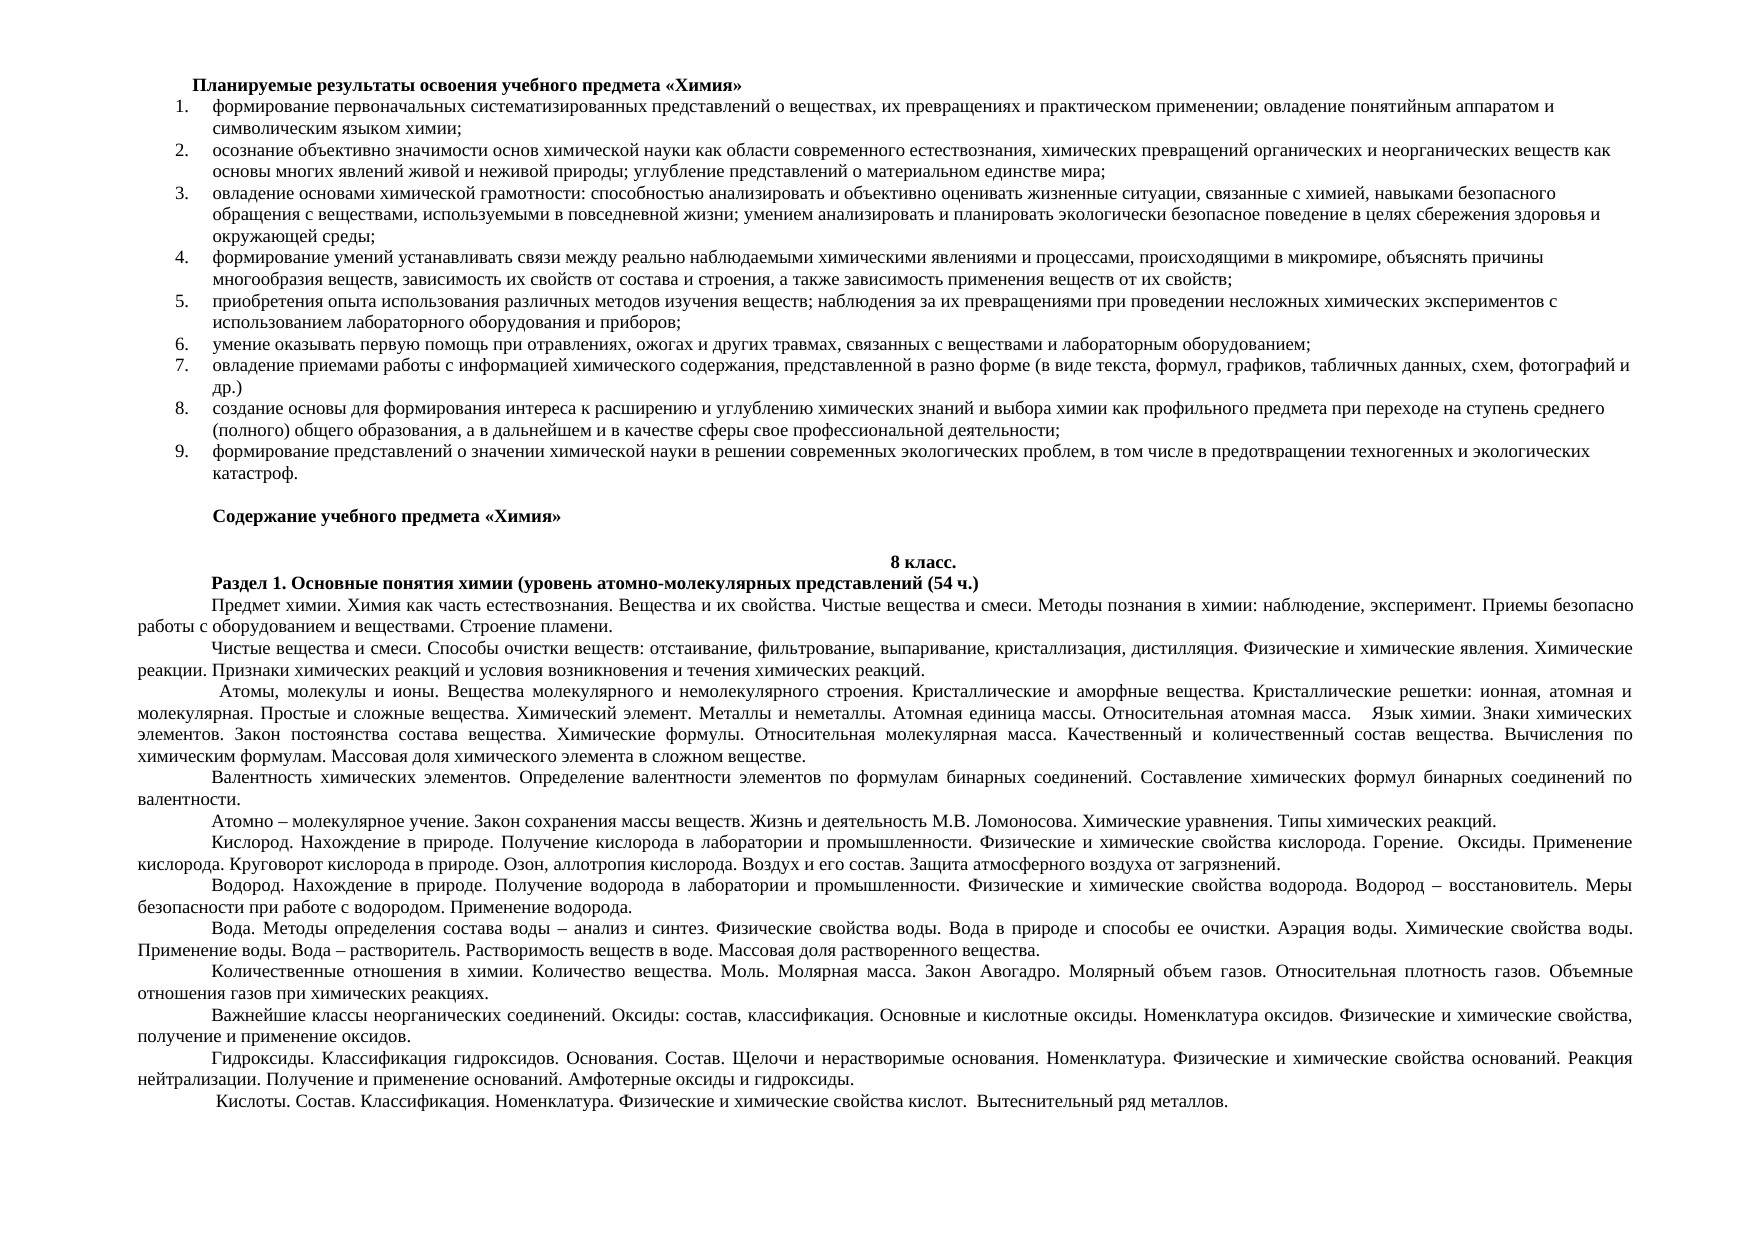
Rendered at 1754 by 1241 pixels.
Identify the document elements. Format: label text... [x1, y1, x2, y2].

text Важнейшие классы неорганических соединений. Оксиды: состав, классификация. Основные и кислотные оксиды. Номенклатура оксидов. Физические и химические свойства, получение и применение оксидов. [137, 1003, 1636, 1047]
text Количественные отношения в химии. Количество вещества. Моль. Молярная масса. Закон Авогадро. Молярный объем газов. Относительная плотность газов. Объемные отношения газов при химических реакциях. [137, 960, 1636, 1003]
text Атомно – молекулярное учение. Закон сохранения массы веществ. Жизнь и деятельность М.В. Ломоносова. Химические уравнения. Типы химических реакций. [137, 809, 1636, 831]
list осознание объективно значимости основ химической науки как области современного естествознания, химических превращений органических и неорганических веществ как основы многих явлений живой и неживой природы; углубление представлений о материальном единстве мира; [175, 138, 1636, 182]
text 8 класс. [137, 551, 1636, 572]
text Водород. Нахождение в природе. Получение водорода в лаборатории и промышленности. Физические и химические свойства водорода. Водород – восстановитель. Меры безопасности при работе с водородом. Применение водорода. [137, 874, 1636, 917]
text Предмет химии. Химия как часть естествознания. Вещества и их свойства. Чистые вещества и смеси. Методы познания в химии: наблюдение, эксперимент. Приемы безопасно работы с оборудованием и веществами. Строение пламени. [137, 594, 1636, 637]
text Гидроксиды. Классификация гидроксидов. Основания. Состав. Щелочи и нерастворимые основания. Номенклатура. Физические и химические свойства оснований. Реакция нейтрализации. Получение и применение оснований. Амфотерные оксиды и гидроксиды. [137, 1047, 1636, 1090]
text Вода. Методы определения состава воды – анализ и синтез. Физические свойства воды. Вода в природе и способы ее очистки. Аэрация воды. Химические свойства воды. Применение воды. Вода – растворитель. Растворимость веществ в воде. Массовая доля растворенного вещества. [137, 917, 1636, 960]
list умение оказывать первую помощь при отравлениях, ожогах и других травмах, связанных с веществами и лабораторным оборудованием; [175, 333, 1636, 354]
text Атомы, молекулы и ионы. Вещества молекулярного и немолекулярного строения. Кристаллические и аморфные вещества. Кристаллические решетки: ионная, атомная и молекулярная. Простые и сложные вещества. Химический элемент. Металлы и неметаллы. Атомная единица массы. Относительная атомная масса. Язык химии. Знаки химических элементов. Закон постоянства состава вещества. Химические формулы. Относительная молекулярная масса. Качественный и количественный состав вещества. Вычисления по химическим формулам. Массовая доля химического элемента в сложном веществе. [137, 680, 1636, 766]
text Валентность химических элементов. Определение валентности элементов по формулам бинарных соединений. Составление химических формул бинарных соединений по валентности. [137, 766, 1636, 809]
text Кислоты. Состав. Классификация. Номенклатура. Физические и химические свойства кислот. Вытеснительный ряд металлов. [137, 1090, 1636, 1111]
list приобретения опыта использования различных методов изучения веществ; наблюдения за их превращениями при проведении несложных химических экспериментов с использованием лабораторного оборудования и приборов; [175, 289, 1636, 333]
list формирование первоначальных систематизированных представлений о веществах, их превращениях и практическом применении; овладение понятийным аппаратом и символическим языком химии; [175, 95, 1636, 138]
list Содержание учебного предмета «Химия» [212, 505, 1636, 527]
list создание основы для формирования интереса к расширению и углублению химических знаний и выбора химии как профильного предмета при переходе на ступень среднего (полного) общего образования, а в дальнейшем и в качестве сферы свое профессиональной деятельности; [175, 397, 1636, 440]
list формирование представлений о значении химической науки в решении современных экологических проблем, в том числе в предотвращении техногенных и экологических катастроф. [175, 440, 1636, 483]
list формирование умений устанавливать связи между реально наблюдаемыми химическими явлениями и процессами, происходящими в микромире, объяснять причины многообразия веществ, зависимость их свойств от состава и строения, а также зависимость применения веществ от их свойств; [175, 246, 1636, 289]
list овладение основами химической грамотности: способностью анализировать и объективно оценивать жизненные ситуации, связанные с химией, навыками безопасного обращения с веществами, используемыми в повседневной жизни; умением анализировать и планировать экологически безопасное поведение в целях сбережения здоровья и окружающей среды; [175, 182, 1636, 246]
text Планируемые результаты освоения учебного предмета «Химия» [118, 74, 1636, 95]
text Чистые вещества и смеси. Способы очистки веществ: отстаивание, фильтрование, выпаривание, кристаллизация, дистилляция. Физические и химические явления. Химические реакции. Признаки химических реакций и условия возникновения и течения химических реакций. [137, 637, 1636, 680]
text Кислород. Нахождение в природе. Получение кислорода в лаборатории и промышленности. Физические и химические свойства кислорода. Горение. Оксиды. Применение кислорода. Круговорот кислорода в природе. Озон, аллотропия кислорода. Воздух и его состав. Защита атмосферного воздуха от загрязнений. [137, 831, 1636, 874]
list овладение приемами работы с информацией химического содержания, представленной в разно форме (в виде текста, формул, графиков, табличных данных, схем, фотографий и др.) [175, 354, 1636, 397]
text Раздел 1. Основные понятия химии (уровень атомно-молекулярных представлений (54 ч.) [137, 572, 1636, 594]
